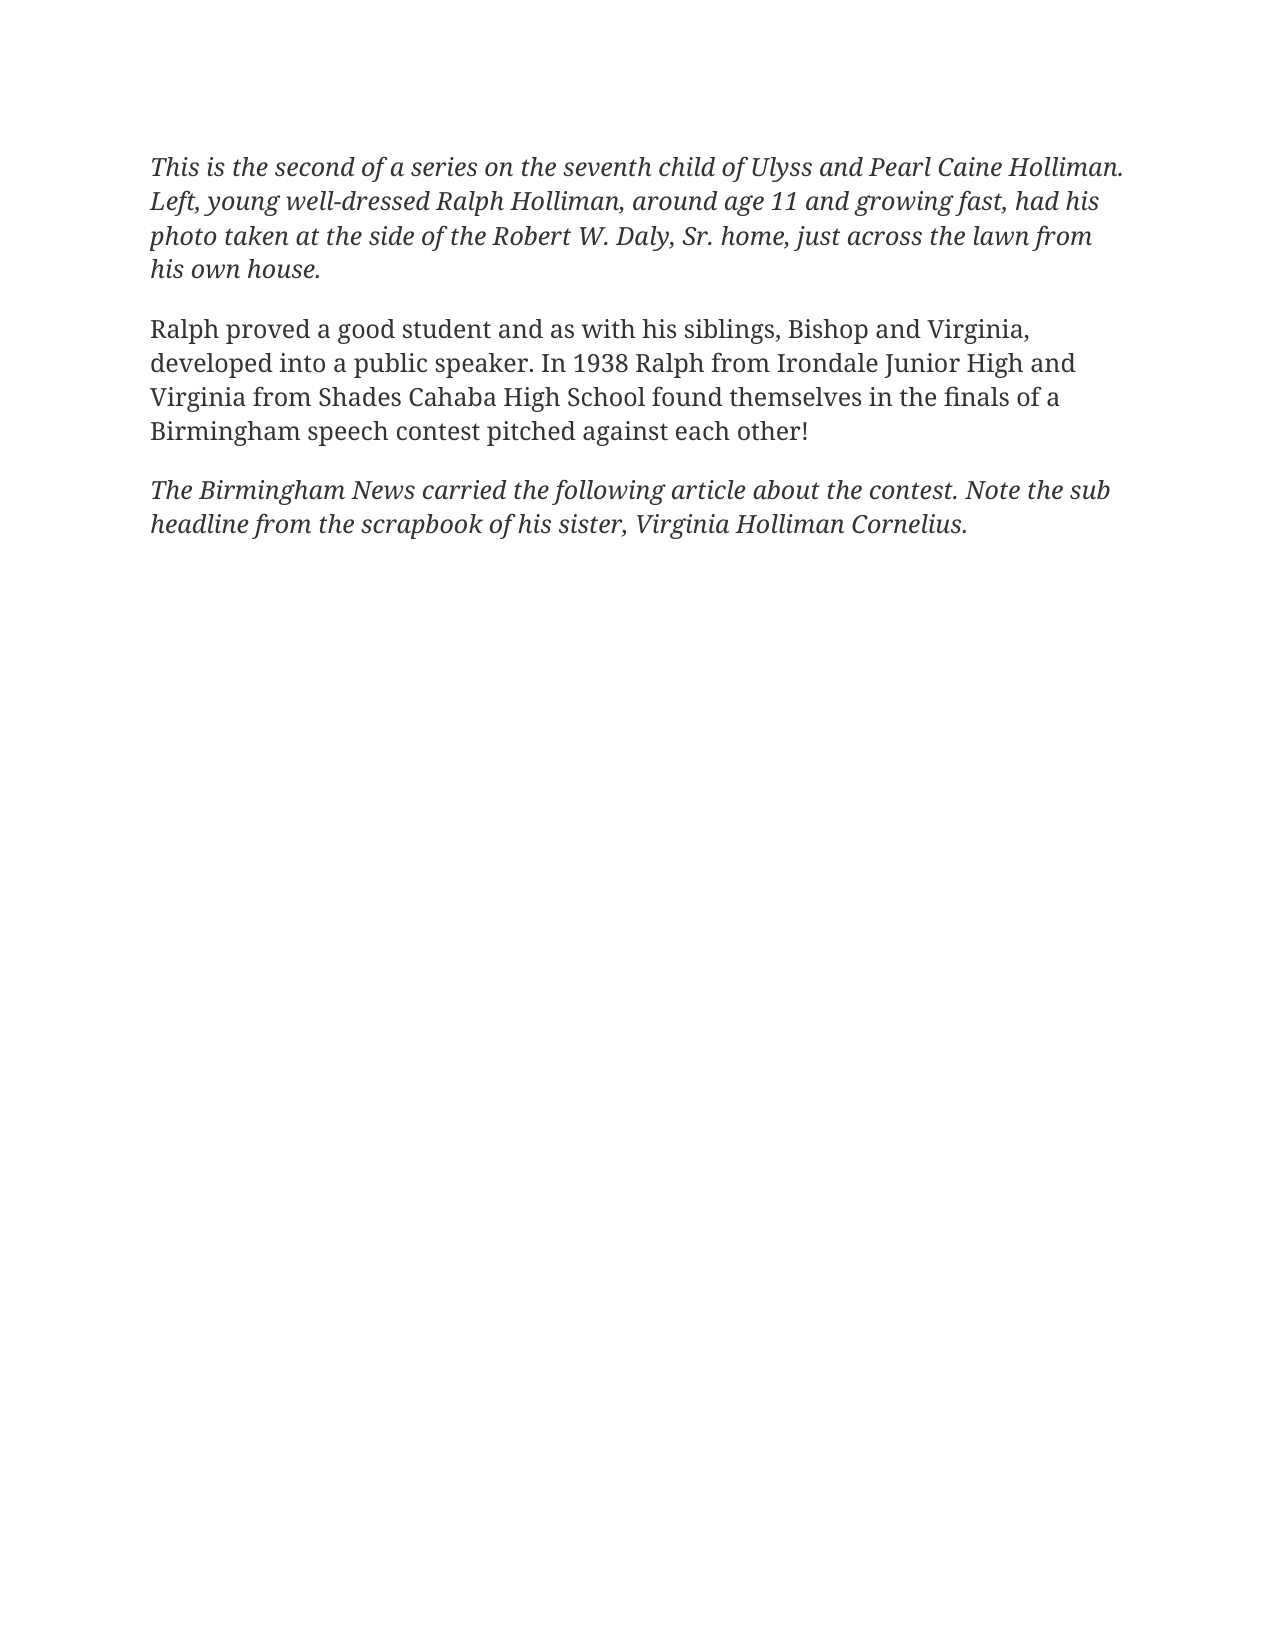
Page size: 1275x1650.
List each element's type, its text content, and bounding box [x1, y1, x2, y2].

text Ralph proved a good student and as with his siblings, Bishop and Virginia, developed into a public speaker. In 1938 Ralph from Irondale Junior High and Virginia from Shades Cahaba High School found themselves in the finals of a Birmingham speech contest pitched against each other! [150, 311, 1125, 447]
text The Birmingham News carried the following article about the contest. Note the sub headline from the scrapbook of his sister, Virginia Holliman Cornelius. [150, 472, 1125, 575]
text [150, 150, 1125, 286]
